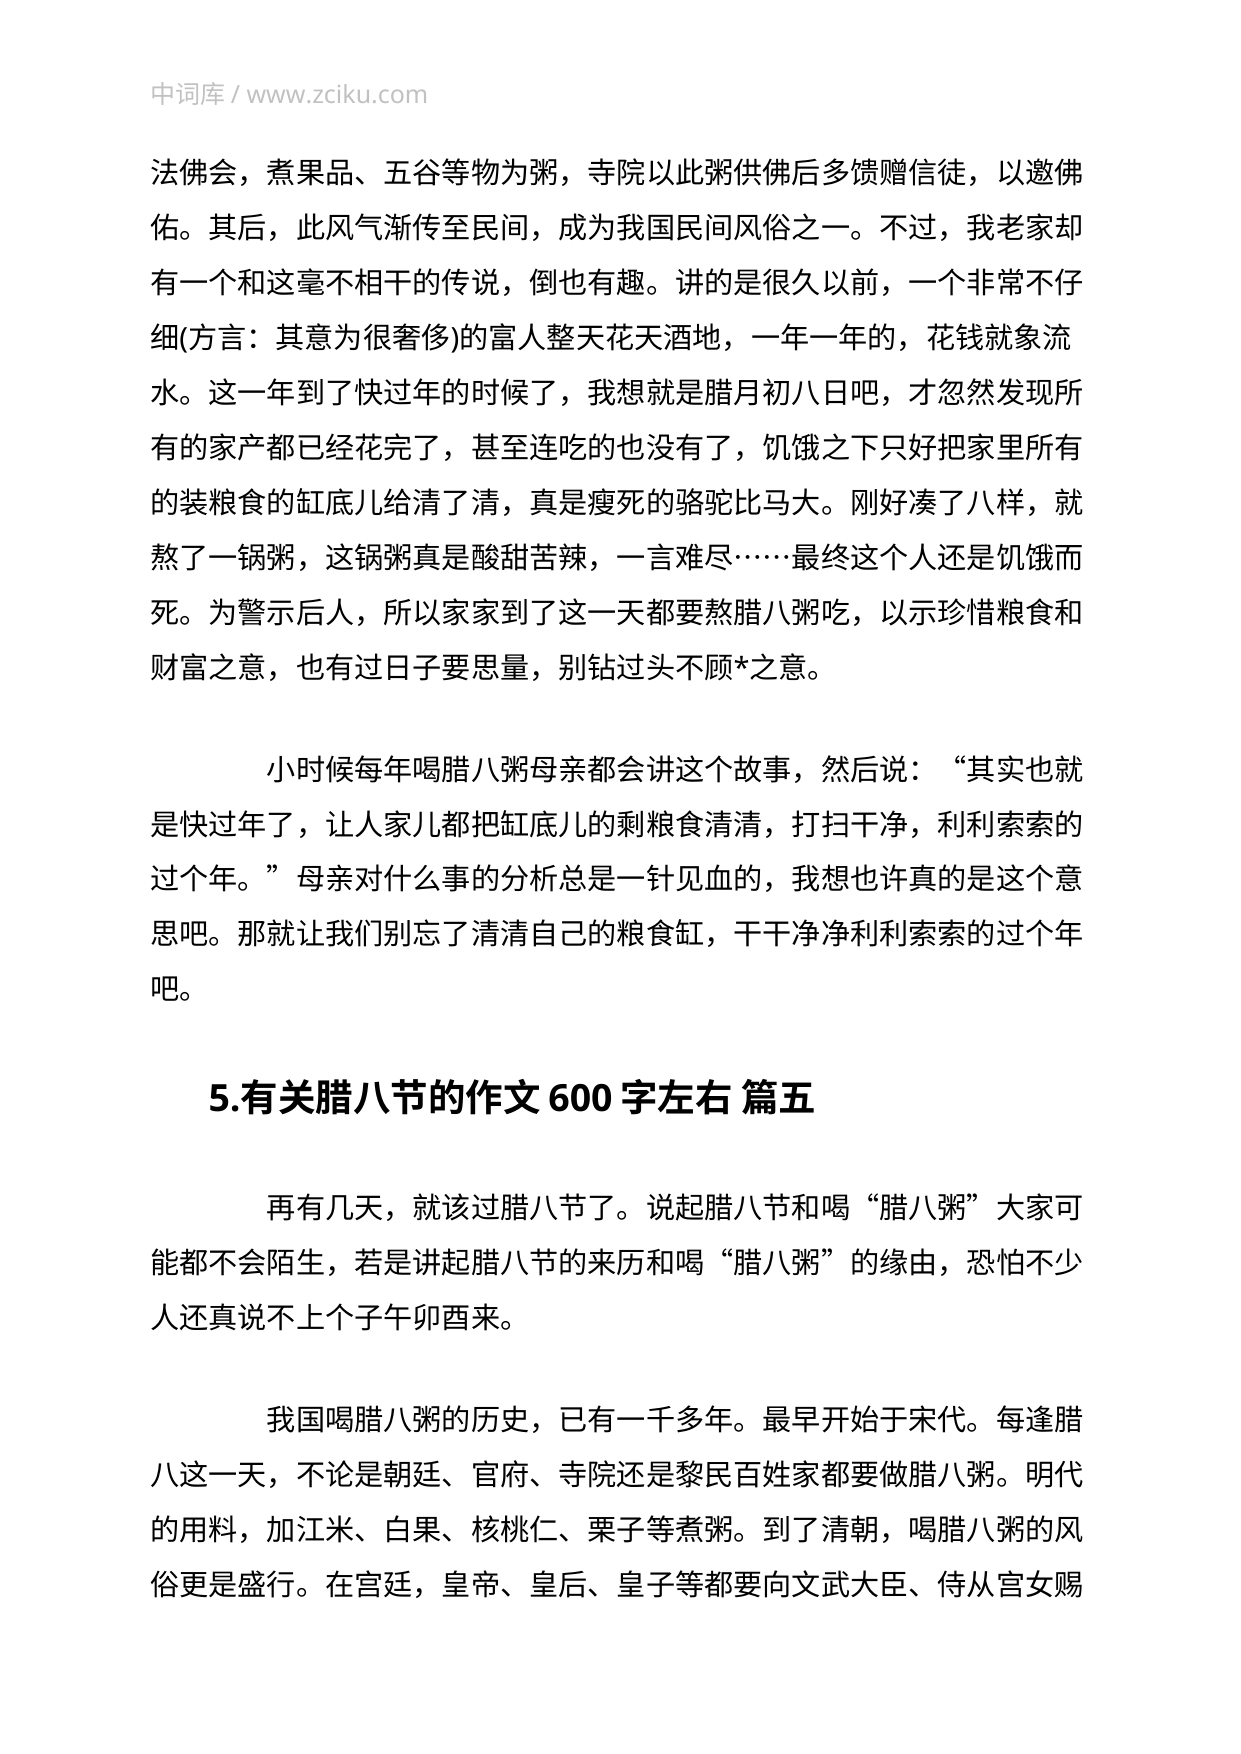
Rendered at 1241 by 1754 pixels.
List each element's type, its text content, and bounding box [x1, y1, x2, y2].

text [150, 150, 1090, 687]
text 小时候每年喝腊八粥母亲都会讲这个故事，然后说：“其实也就是快过年了，让人家儿都把缸底儿的剩粮食清清，打扫干净，利利索索的过个年。”母亲对什么事的分析总是一针见血的，我想也许真的是这个意思吧。那就让我们别忘了清清自己的粮食缸，干干净净利利索索的过个年吧。 [150, 746, 1090, 1008]
text 再有几天，就该过腊八节了。说起腊八节和喝“腊八粥”大家可能都不会陌生，若是讲起腊八节的来历和喝“腊八粥”的缘由，恐怕不少人还真说不上个子午卯酉来。 [150, 1185, 1090, 1337]
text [150, 1397, 1090, 1604]
text 5.有关腊八节的作文600字左右 篇五 [150, 1067, 1090, 1122]
